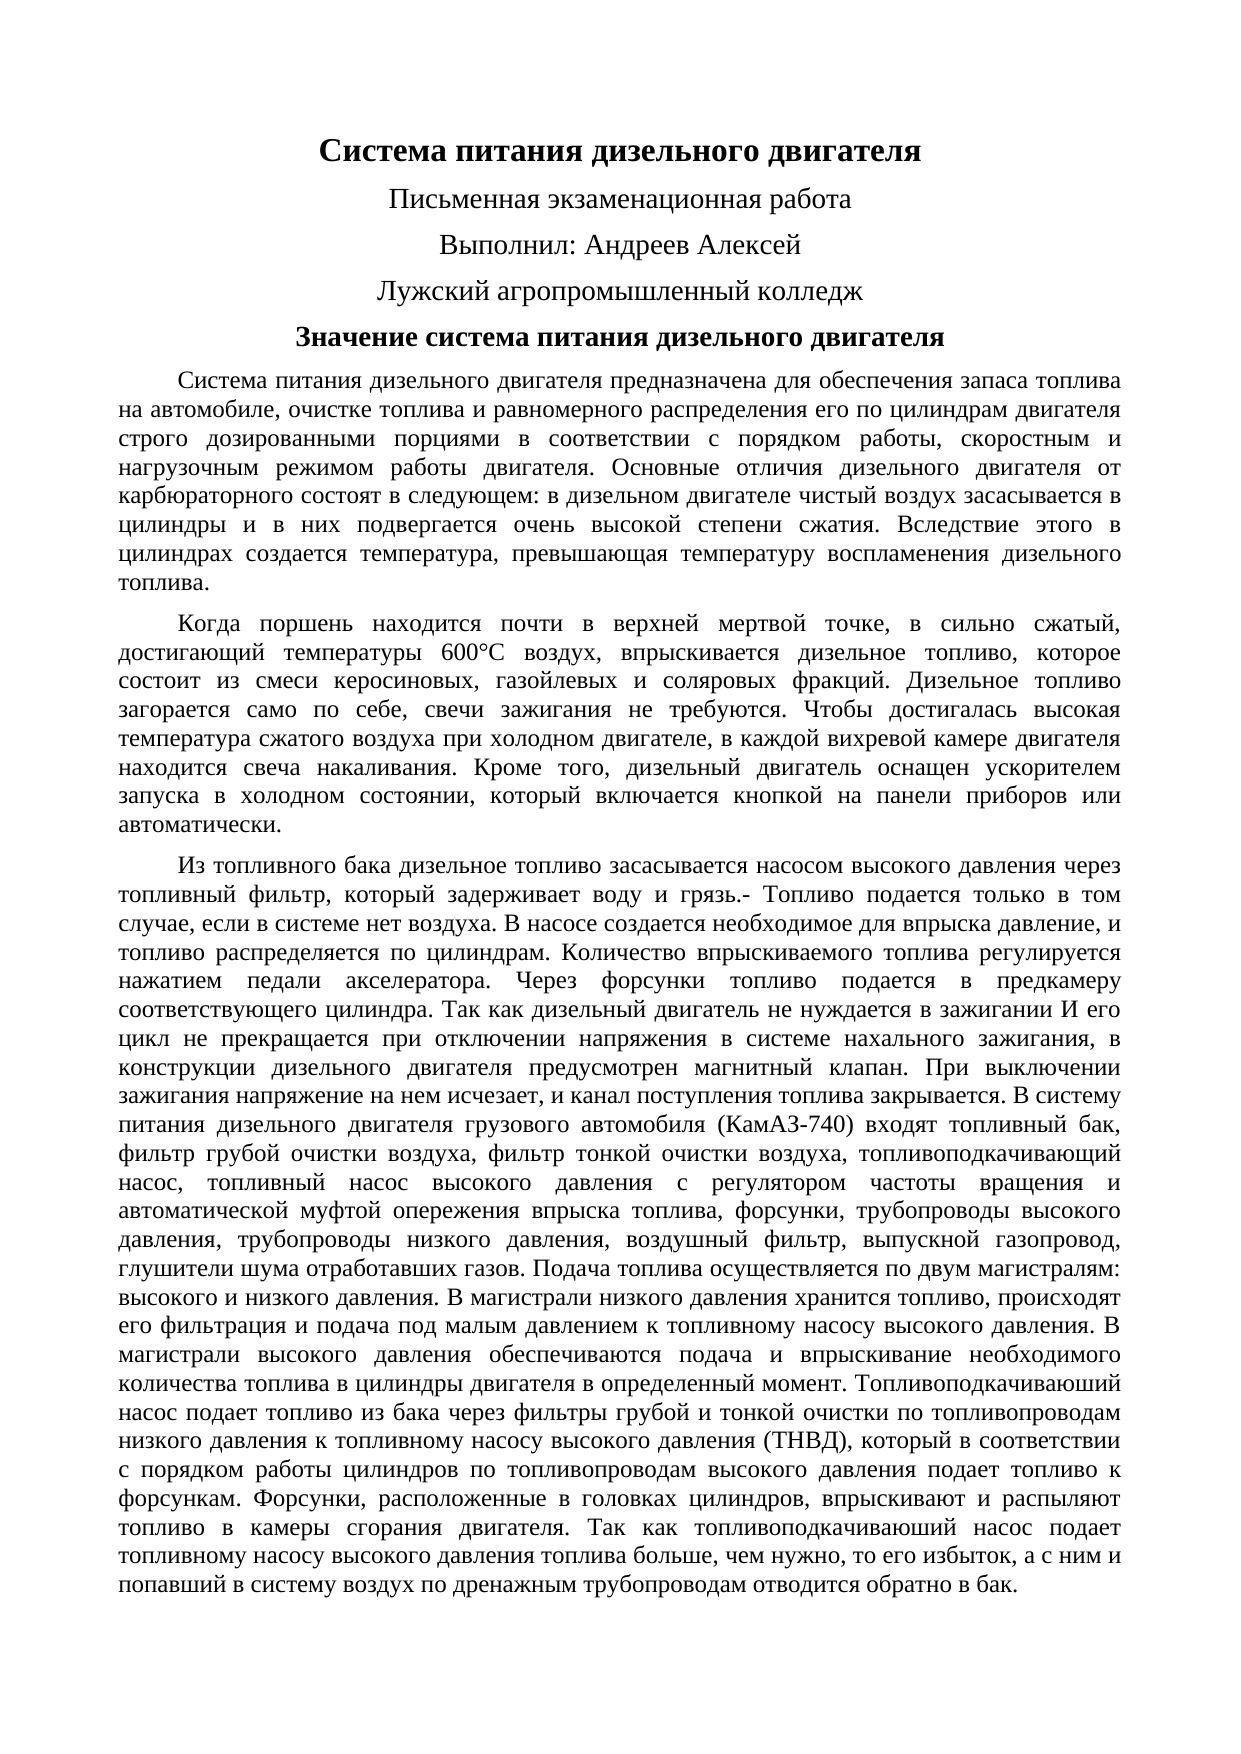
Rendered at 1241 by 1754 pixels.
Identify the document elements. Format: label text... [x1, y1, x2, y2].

text Выполнил: Андреев Алексей [118, 227, 1122, 261]
text Значение система питания дизельного двигателя [118, 319, 1122, 353]
text Когда поршень находится почти в верхней мертвой точке, в сильно сжатый, достигающий температуры 600°С воздух, впрыскивается дизельное топливо, которое состоит из смеси керосиновых, газойлевых и соляровых фракций. Дизельное топливо загорается само по себе, свечи зажигания не требуются. Чтобы достигалась высокая температура сжатого воздуха при холодном двигателе, в каждой вихревой камере двигателя находится свеча накаливания. Кроме того, дизельный двигатель оснащен ускорителем запуска в холодном состоянии, который включается кнопкой на панели приборов или автоматически. [118, 608, 1122, 838]
text Система питания дизельного двигателя предназначена для обеспечения запаса топлива на автомобиле, очистке топлива и равномерного распределения его по цилиндрам двигателя строго дозированными порциями в соответствии с порядком работы, скоростным и нагрузочным режимом работы двигателя. Основные отличия дизельного двигателя от карбюраторного состоят в следующем: в дизельном двигателе чистый воздух засасывается в цилиндры и в них подвергается очень высокой степени сжатия. Вследствие этого в цилиндрах создается температура, превышающая температуру воспламенения дизельного топлива. [118, 366, 1122, 596]
text Письменная экзаменационная работа [118, 181, 1122, 215]
text Система питания дизельного двигателя [118, 131, 1122, 169]
text Из топливного бака дизельное топливо засасывается насосом высокого давления через топливный фильтр, который задерживает воду и грязь.- Топливо подается только в том случае, если в системе нет воздуха. В насосе создается необходимое для впрыска давление, и топливо распределяется по цилиндрам. Количество впрыскиваемого топлива регулируется нажатием педали акселератора. Через форсунки топливо подается в предкамеру соответствующего цилиндра. Так как дизельный двигатель не нуждается в зажигании И его цикл не прекращается при отключении напряжения в системе нахального зажигания, в конструкции дизельного двигателя предусмотрен магнитный клапан. При выключении зажигания напряжение на нем исчезает, и канал поступления топлива закрывается. В систему питания дизельного двигателя грузового автомобиля (КамАЗ-740) входят топливный бак, фильтр грубой очистки воздуха, фильтр тонкой очистки воздуха, топливоподкачивающий насос, топливный насос высокого давления с регулятором частоты вращения и автоматической муфтой опережения впрыска топлива, форсунки, трубопроводы высокого давления, трубопроводы низкого давления, воздушный фильтр, выпускной газопровод, глушители шума отработавших газов. Подача топлива осуществляется по двум магистралям: высокого и низкого давления. В магистрали низкого давления хранится топливо, происходят его фильтрация и подача под малым давлением к топливному насосу высокого давления. В магистрали высокого давления обеспечиваются подача и впрыскивание необходимого количества топлива в цилиндры двигателя в определенный момент. Топливоподкачиваюший насос подает топливо из бака через фильтры грубой и тонкой очистки по топливопроводам низкого давления к топливному насосу высокого давления (ТНВД), который в соответствии с порядком работы цилиндров по топливопроводам высокого давления подает топливо к форсункам. Форсунки, расположенные в головках цилиндров, впрыскивают и распыляют топливо в камеры сгорания двигателя. Так как топливоподкачиваюший насос подает топливному насосу высокого давления топлива больше, чем нужно, то его избыток, а с ним и попавший в систему воздух по дренажным трубопроводам отводится обратно в бак. [118, 851, 1122, 1598]
text Лужский агропромышленный колледж [118, 273, 1122, 307]
